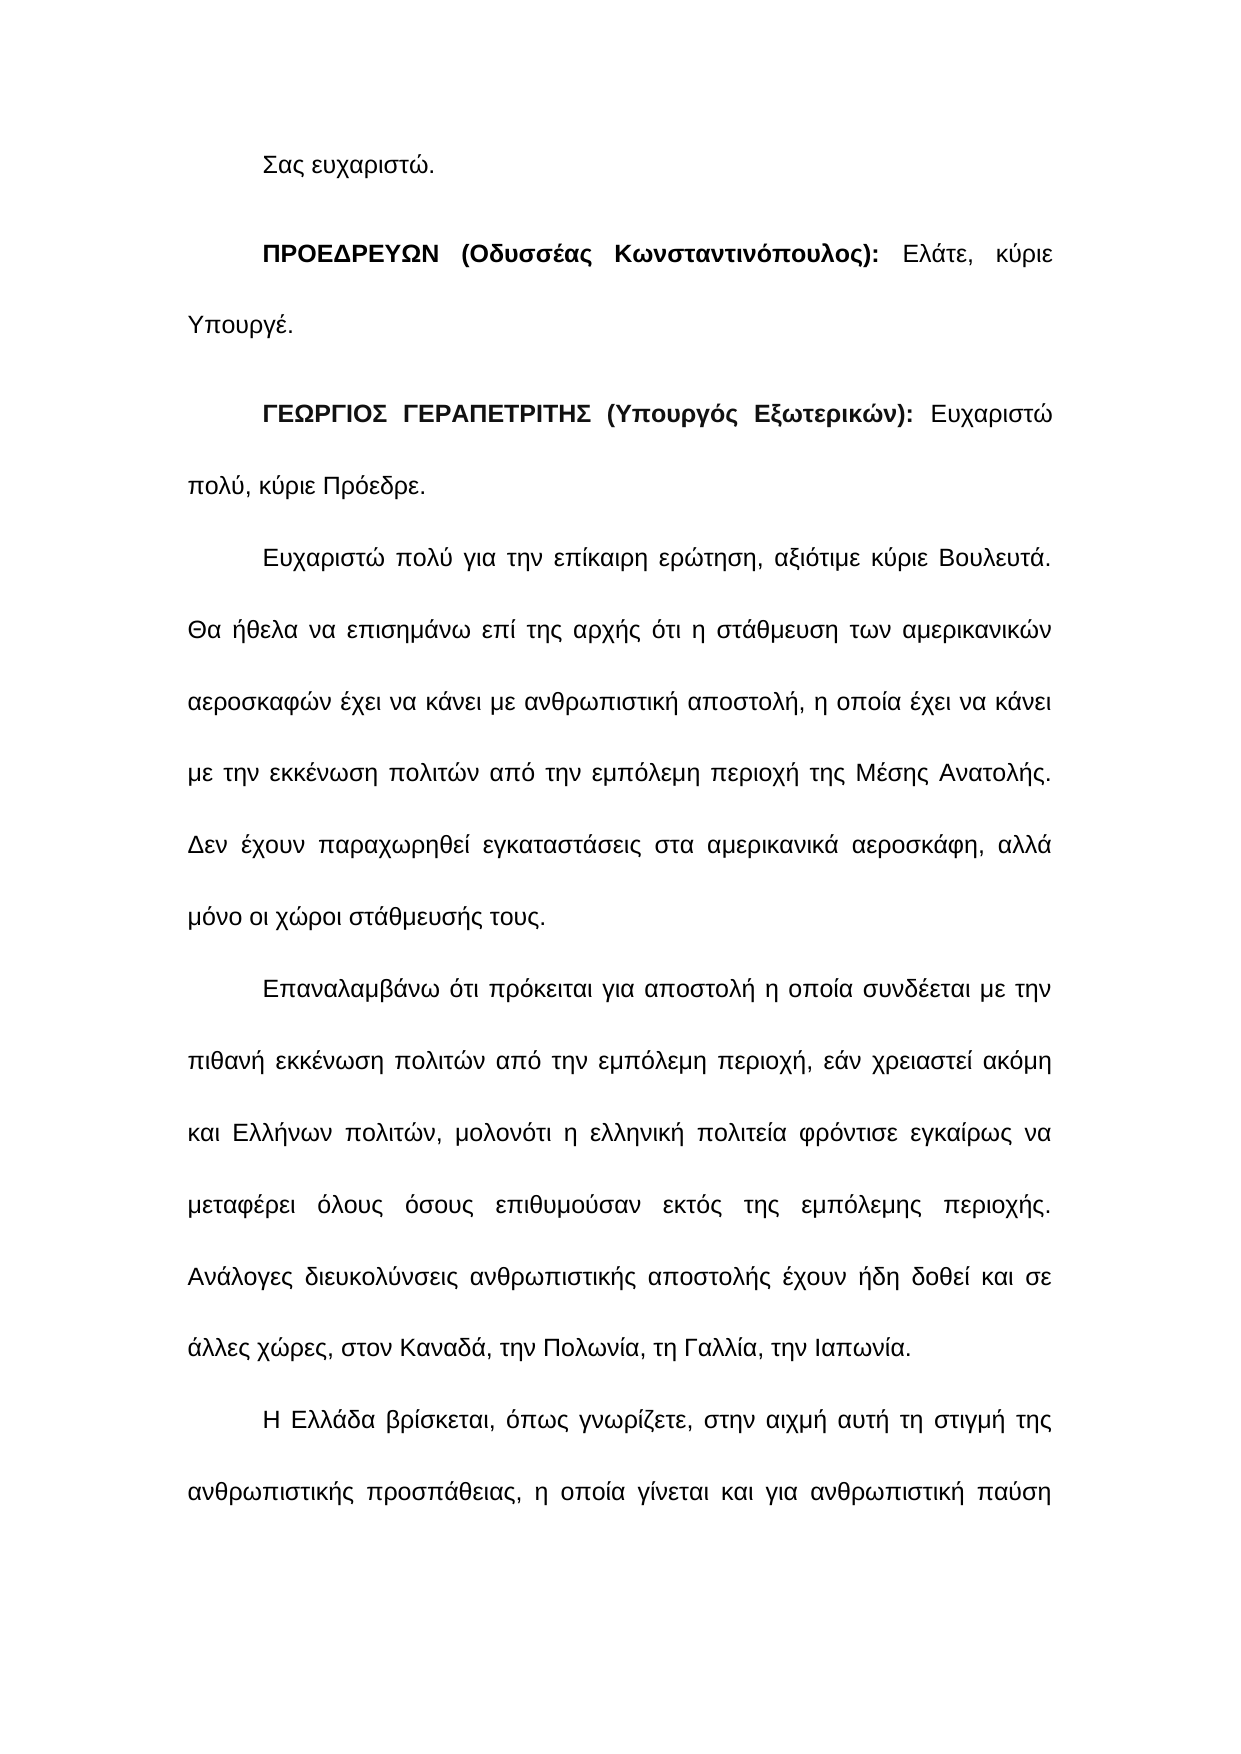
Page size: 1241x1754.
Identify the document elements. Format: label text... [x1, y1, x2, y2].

text Επαναλαμβάνω ότι πρόκειται για αποστολή η οποία συνδέεται με την πιθανή εκκένωση πολιτών από την εμπόλεμη περιοχή, εάν χρειαστεί ακόμη και Ελλήνων πολιτών, μολονότι η ελληνική πολιτεία φρόντισε εγκαίρως να μεταφέρει όλους όσους επιθυμούσαν εκτός της εμπόλεμης περιοχής. Ανάλογες διευκολύνσεις ανθρωπιστικής αποστολής έχουν ήδη δοθεί και σε άλλες χώρες, στον Καναδά, την Πολωνία, τη Γαλλία, την Ιαπωνία. [187, 974, 1053, 1362]
text ΠΡΟΕΔΡΕΥΩΝ (Οδυσσέας Κωνσταντινόπουλος): Ελάτε, κύριε Υπουργέ. [187, 238, 1053, 339]
text ΓΕΩΡΓΙΟΣ ΓΕΡΑΠΕΤΡΙΤΗΣ (Υπουργός Εξωτερικών): Ευχαριστώ πολύ, κύριε Πρόεδρε. [187, 399, 1053, 499]
text Ευχαριστώ πολύ για την επίκαιρη ερώτηση, αξιότιμε κύριε Βουλευτά. Θα ήθελα να επισημάνω επί της αρχής ότι η στάθμευση των αμερικανικών αεροσκαφών έχει να κάνει με ανθρωπιστική αποστολή, η οποία έχει να κάνει με την εκκένωση πολιτών από την εμπόλεμη περιοχή της Μέσης Ανατολής. Δεν έχουν παραχωρηθεί εγκαταστάσεις στα αμερικανικά αεροσκάφη, αλλά μόνο οι χώροι στάθμευσής τους. [187, 543, 1053, 931]
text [187, 1405, 1053, 1506]
text Σας ευχαριστώ. [187, 150, 1053, 179]
